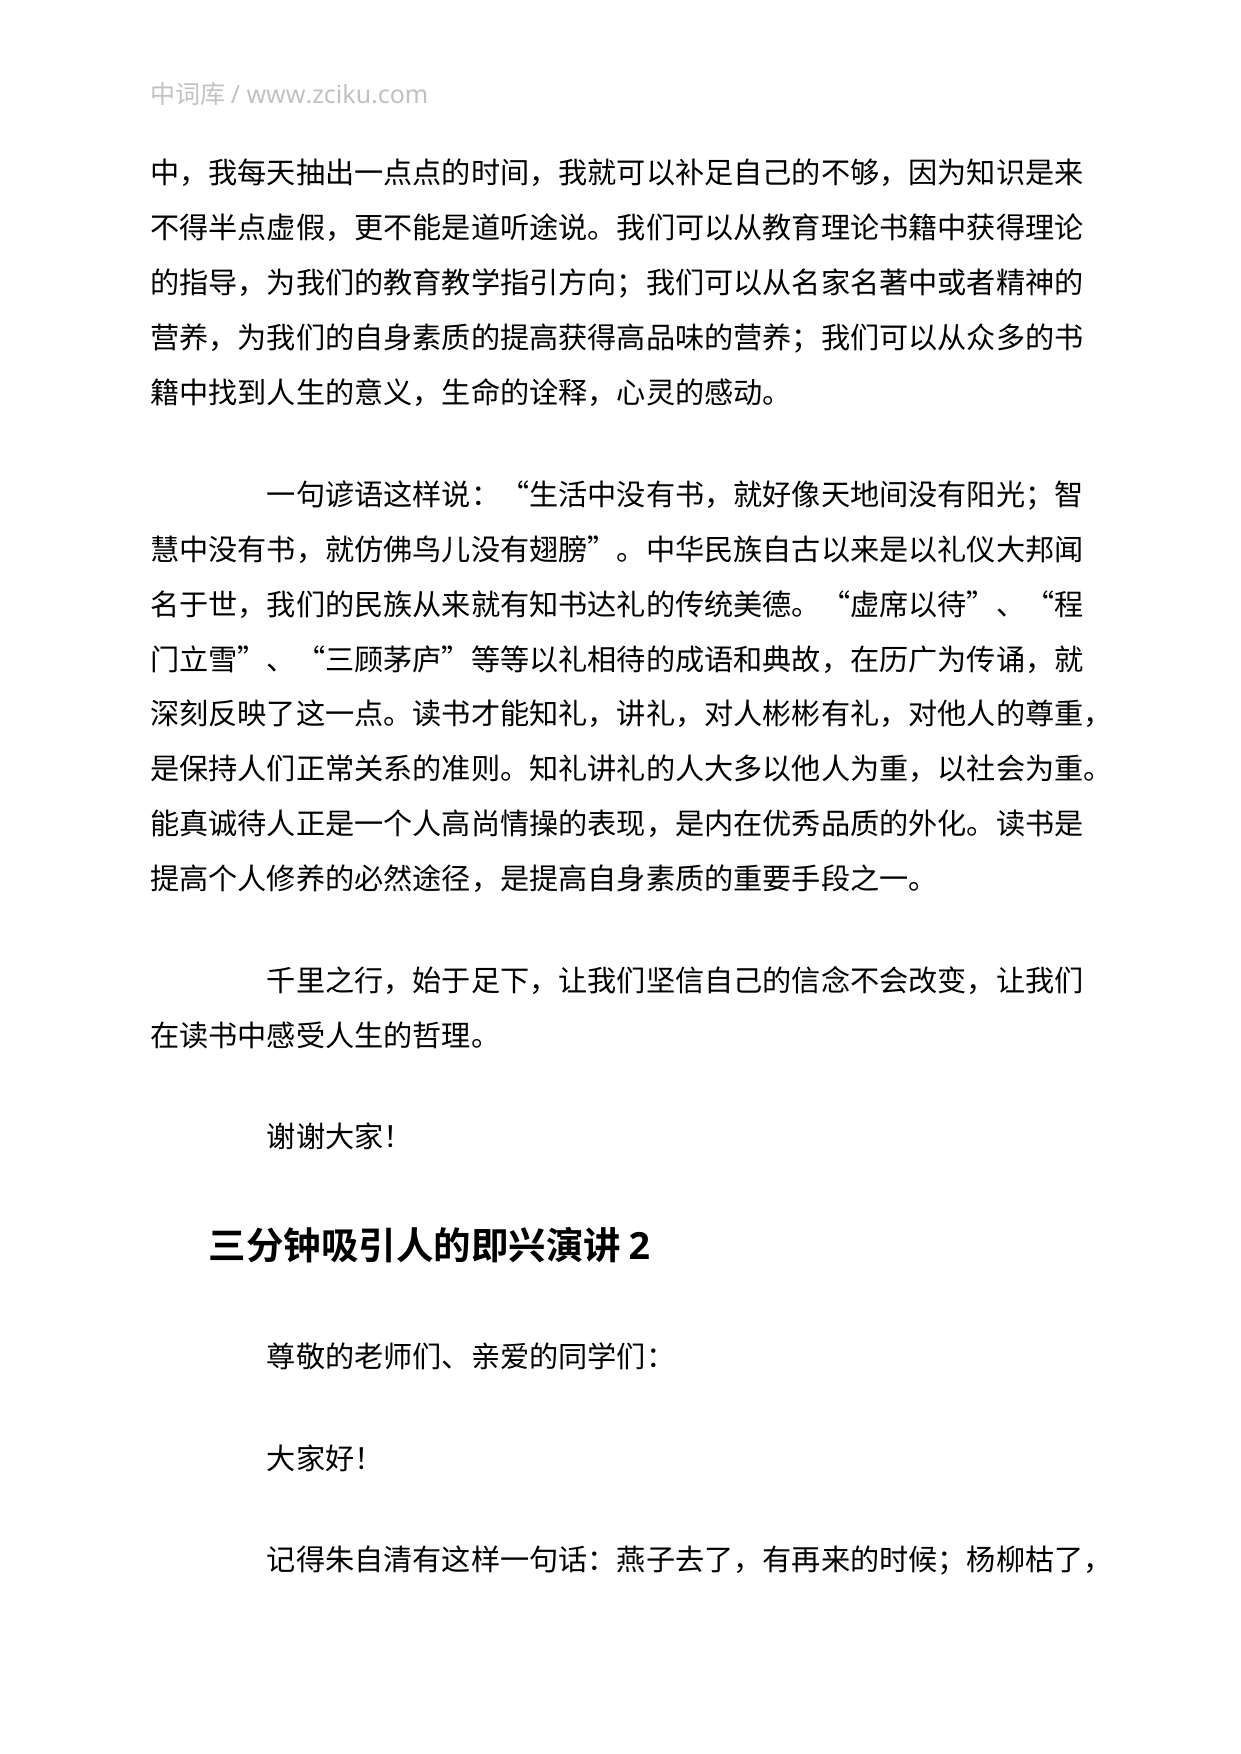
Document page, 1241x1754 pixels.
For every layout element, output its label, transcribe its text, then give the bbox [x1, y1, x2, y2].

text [150, 150, 1090, 412]
text 尊敬的老师们、亲爱的同学们： [150, 1333, 1090, 1376]
text 大家好！ [150, 1435, 1090, 1477]
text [150, 1537, 1090, 1579]
text 千里之行，始于足下，让我们坚信自己的信念不会改变，让我们在读书中感受人生的哲理。 [150, 957, 1090, 1054]
text 三分钟吸引人的即兴演讲2 [150, 1216, 1090, 1270]
text 一句谚语这样说：“生活中没有书，就好像天地间没有阳光；智慧中没有书，就仿佛鸟儿没有翅膀”。中华民族自古以来是以礼仪大邦闻名于世，我们的民族从来就有知书达礼的传统美德。“虚席以待”、“程门立雪”、“三顾茅庐”等等以礼相待的成语和典故，在历广为传诵，就深刻反映了这一点。读书才能知礼，讲礼，对人彬彬有礼，对他人的尊重，是保持人们正常关系的准则。知礼讲礼的人大多以他人为重，以社会为重。能真诚待人正是一个人高尚情操的表现，是内在优秀品质的外化。读书是提高个人修养的必然途径，是提高自身素质的重要手段之一。 [150, 471, 1090, 898]
text 谢谢大家！ [150, 1114, 1090, 1156]
